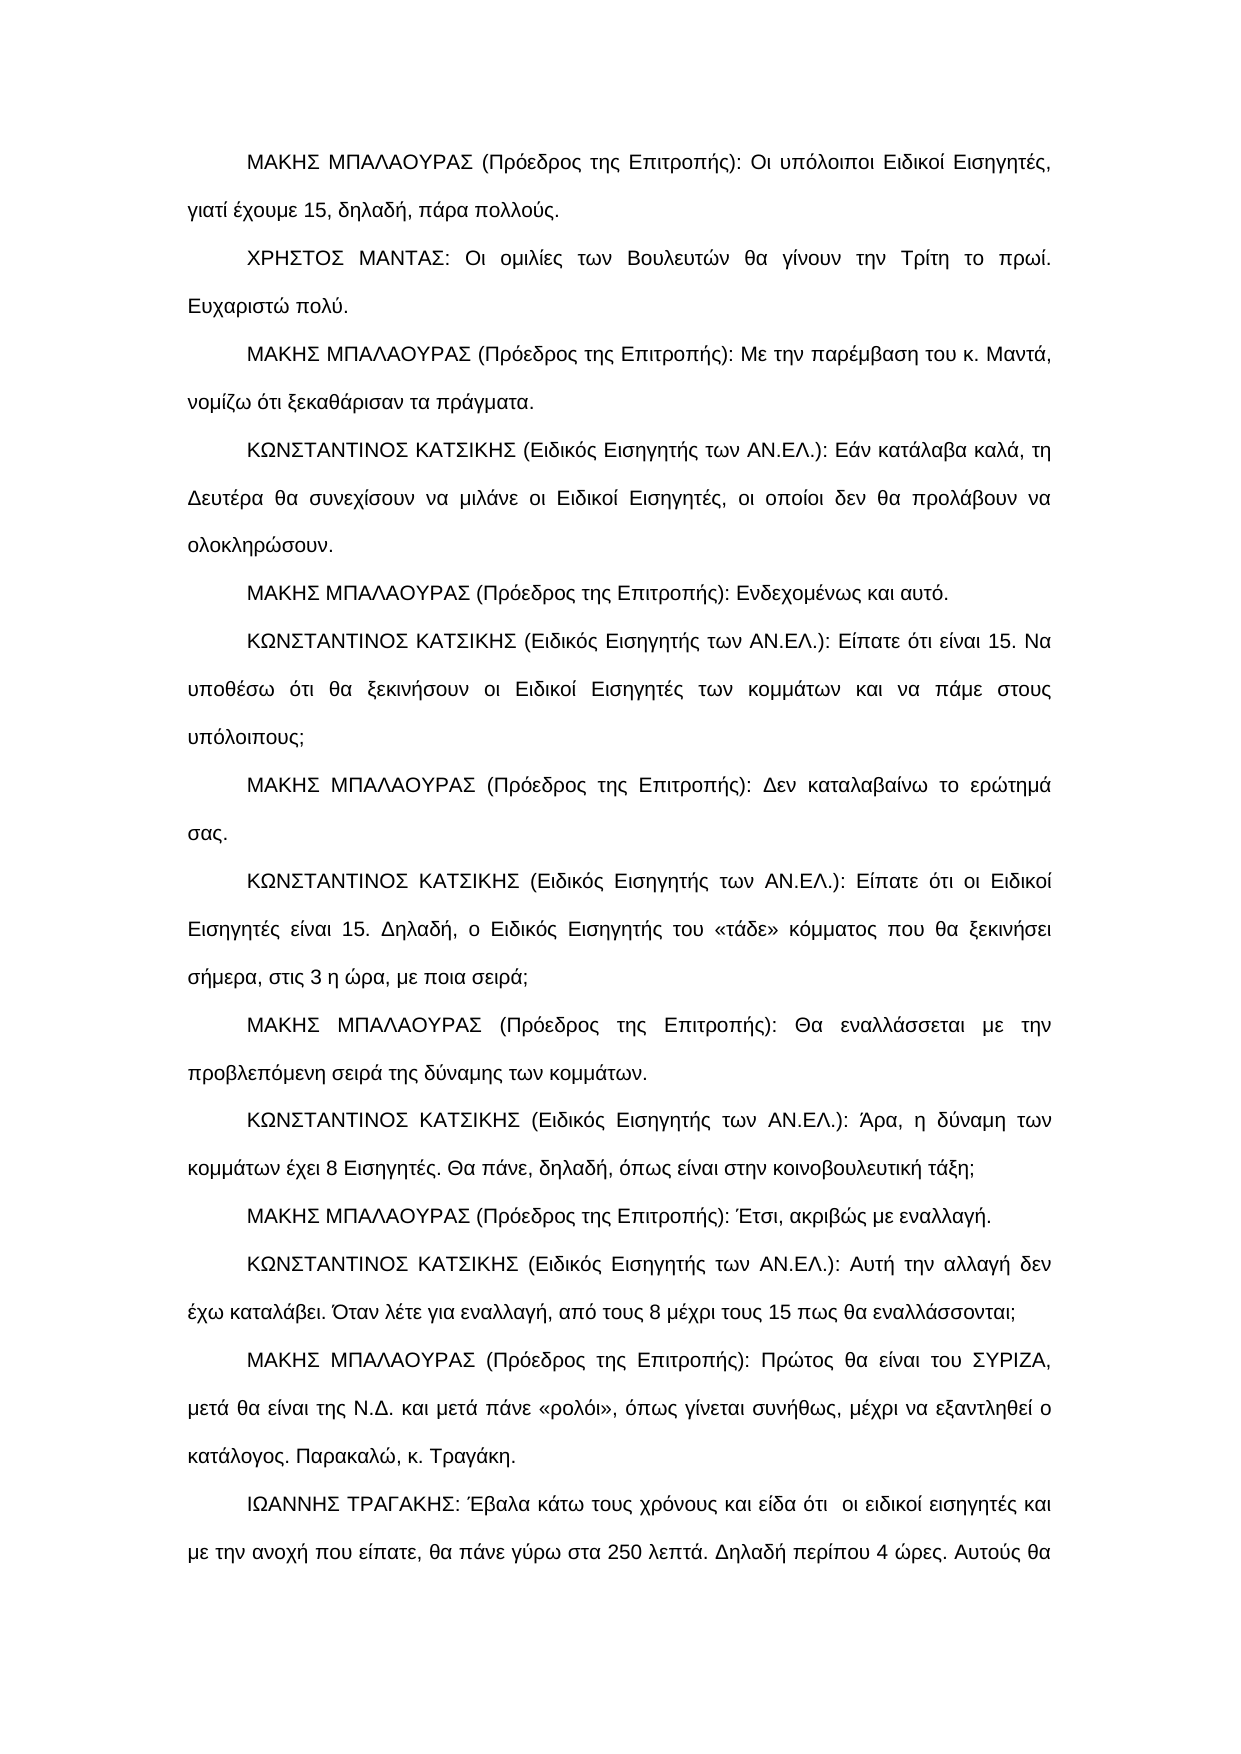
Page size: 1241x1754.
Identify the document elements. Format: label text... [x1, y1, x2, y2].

text ΚΩΝΣΤΑΝΤΙΝΟΣ ΚΑΤΣΙΚΗΣ (Ειδικός Εισηγητής των ΑΝ.ΕΛ.): Άρα, η δύναμη των κομμάτων έχει 8 Εισηγητές. Θα πάνε, δηλαδή, όπως είναι στην κοινοβουλευτική τάξη; [187, 1108, 1053, 1180]
text ΚΩΝΣΤΑΝΤΙΝΟΣ ΚΑΤΣΙΚΗΣ (Ειδικός Εισηγητής των ΑΝ.ΕΛ.): Εάν κατάλαβα καλά, τη Δευτέρα θα συνεχίσουν να μιλάνε οι Ειδικοί Εισηγητές, οι οποίοι δεν θα προλάβουν να ολοκληρώσουν. [187, 437, 1053, 557]
text ΜΑΚΗΣ ΜΠΑΛΑΟΥΡΑΣ (Πρόεδρος της Επιτροπής): Ενδεχομένως και αυτό. [187, 581, 1053, 605]
text ΚΩΝΣΤΑΝΤΙΝΟΣ ΚΑΤΣΙΚΗΣ (Ειδικός Εισηγητής των ΑΝ.ΕΛ.): Αυτή την αλλαγή δεν έχω καταλάβει. Όταν λέτε για εναλλαγή, από τους 8 μέχρι τους 15 πως θα εναλλάσσονται; [187, 1252, 1053, 1324]
text ΜΑΚΗΣ ΜΠΑΛΑΟΥΡΑΣ (Πρόεδρος της Επιτροπής): Δεν καταλαβαίνω το ερώτημά σας. [187, 773, 1053, 845]
text ΚΩΝΣΤΑΝΤΙΝΟΣ ΚΑΤΣΙΚΗΣ (Ειδικός Εισηγητής των ΑΝ.ΕΛ.): Είπατε ότι είναι 15. Να υποθέσω ότι θα ξεκινήσουν οι Ειδικοί Εισηγητές των κομμάτων και να πάμε στους υπόλοιπους; [187, 629, 1053, 749]
text ΜΑΚΗΣ ΜΠΑΛΑΟΥΡΑΣ (Πρόεδρος της Επιτροπής): Με την παρέμβαση του κ. Μαντά, νομίζω ότι ξεκαθάρισαν τα πράγματα. [187, 342, 1053, 413]
text ΜΑΚΗΣ ΜΠΑΛΑΟΥΡΑΣ (Πρόεδρος της Επιτροπής): Οι υπόλοιποι Ειδικοί Εισηγητές, γιατί έχουμε 15, δηλαδή, πάρα πολλούς. [187, 150, 1053, 222]
text ΚΩΝΣΤΑΝΤΙΝΟΣ ΚΑΤΣΙΚΗΣ (Ειδικός Εισηγητής των ΑΝ.ΕΛ.): Είπατε ότι οι Ειδικοί Εισηγητές είναι 15. Δηλαδή, ο Ειδικός Εισηγητής του «τάδε» κόμματος που θα ξεκινήσει σήμερα, στις 3 η ώρα, με ποια σειρά; [187, 869, 1053, 988]
text ΜΑΚΗΣ ΜΠΑΛΑΟΥΡΑΣ (Πρόεδρος της Επιτροπής): Θα εναλλάσσεται με την προβλεπόμενη σειρά της δύναμης των κομμάτων. [187, 1012, 1053, 1084]
text ΧΡΗΣΤΟΣ ΜΑΝΤΑΣ: Οι ομιλίες των Βουλευτών θα γίνουν την Τρίτη το πρωί. Ευχαριστώ πολύ. [187, 246, 1053, 318]
text ΜΑΚΗΣ ΜΠΑΛΑΟΥΡΑΣ (Πρόεδρος της Επιτροπής): Πρώτος θα είναι του ΣΥΡΙΖΑ, μετά θα είναι της Ν.Δ. και μετά πάνε «ρολόι», όπως γίνεται συνήθως, μέχρι να εξαντληθεί ο κατάλογος. Παρακαλώ, κ. Τραγάκη. [187, 1348, 1053, 1468]
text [187, 1492, 1053, 1563]
text ΜΑΚΗΣ ΜΠΑΛΑΟΥΡΑΣ (Πρόεδρος της Επιτροπής): Έτσι, ακριβώς με εναλλαγή. [187, 1204, 1053, 1228]
